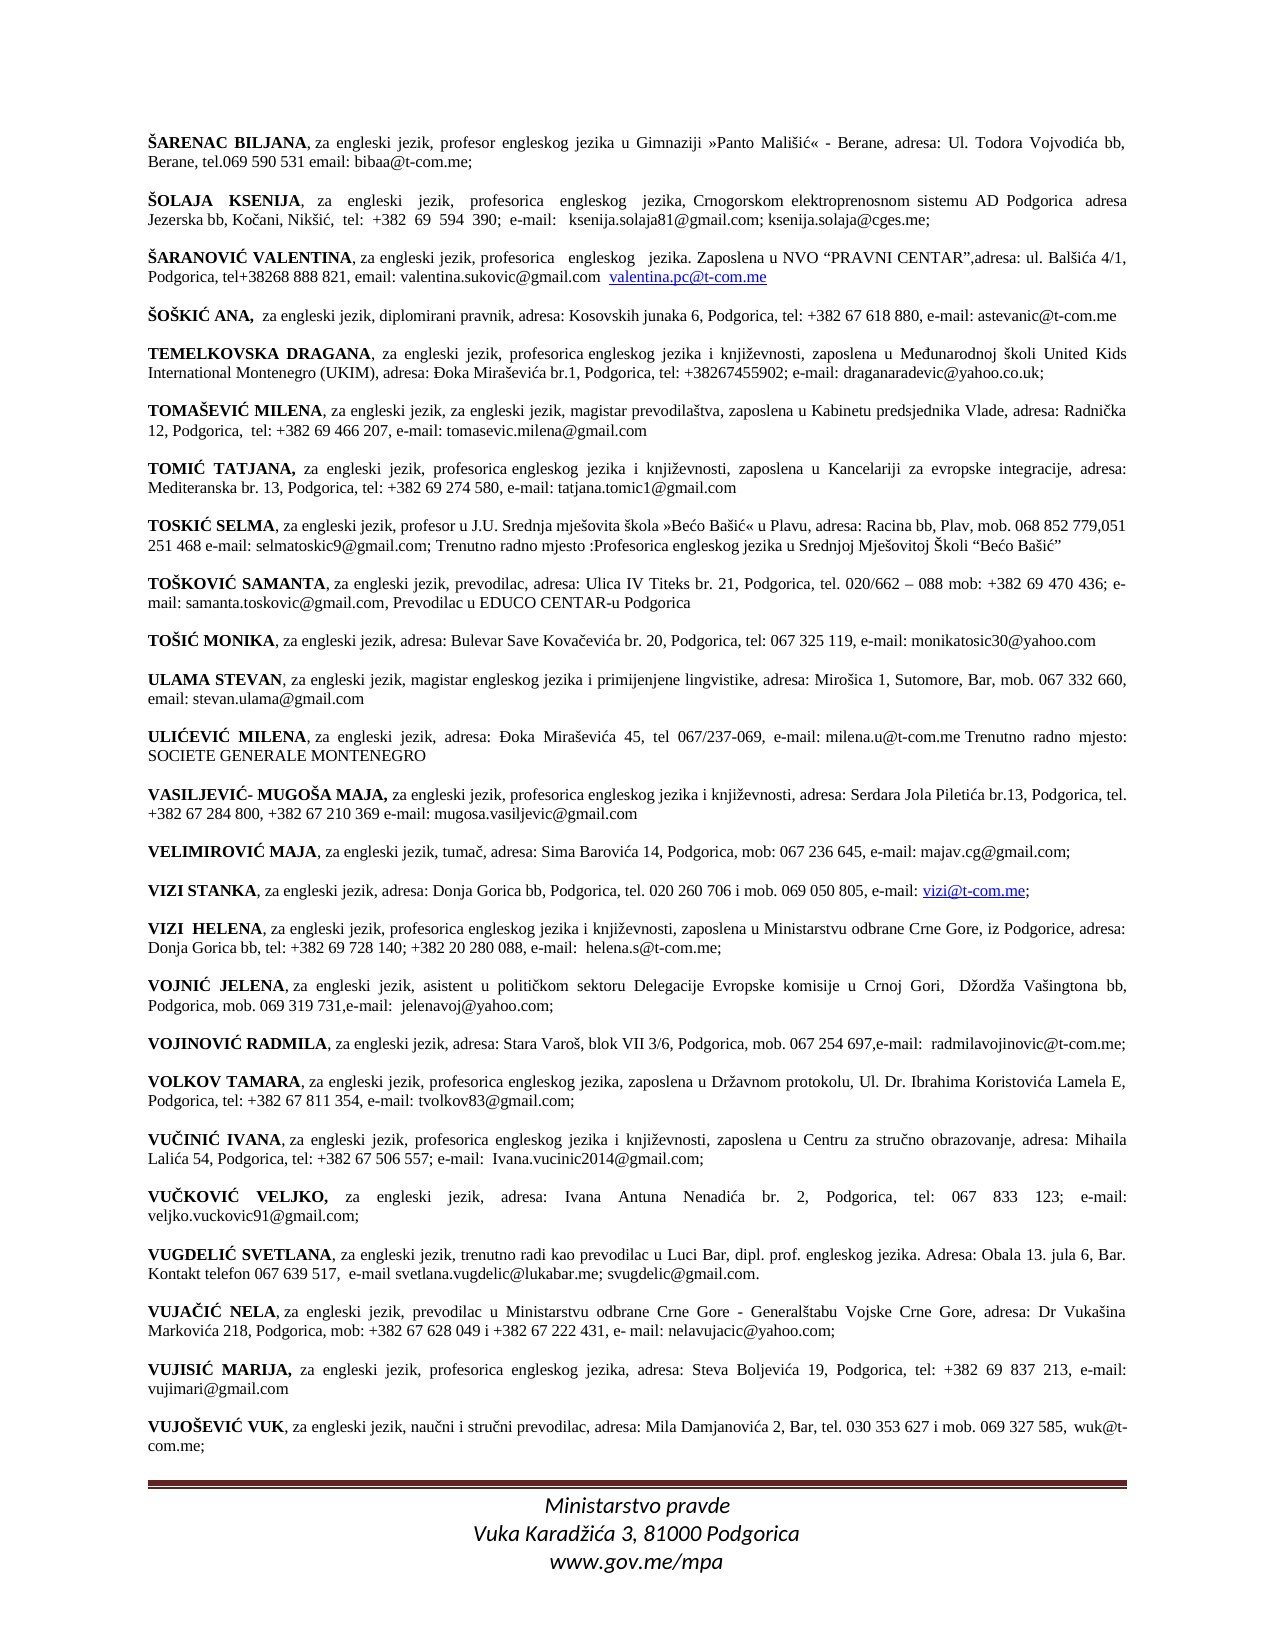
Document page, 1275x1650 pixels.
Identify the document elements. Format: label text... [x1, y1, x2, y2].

text VUČINIĆ IVANA, za engleski jezik, profesorica engleskog jezika i književnosti, zaposlena u Centru za stručno obrazovanje, adresa: Mihaila Lalića 54, Podgorica, tel: +382 67 506 557; e-mail: Ivana.vucinic2014@gmail.com; [148, 1129, 1127, 1168]
text ŠOŠKIĆ ANA, za engleski jezik, diplomirani pravnik, adresa: Kosovskih junaka 6, Podgorica, tel: +382 67 618 880, e-mail: astevanic@t-com.me [148, 305, 1127, 324]
text TOSKIĆ SELMA, za engleski jezik, profesor u J.U. Srednja mješovita škola »Bećo Bašić« u Plavu, adresa: Racina bb, Plav, mob. 068 852 779,051 251 468 e-mail: selmatoskic9@gmail.com; Trenutno radno mjesto :Profesorica engleskog jezika u Srednjoj Mješovitoj Školi “Bećo Bašić” [148, 516, 1127, 554]
text VUJAČIĆ NELA, za engleski jezik, prevodilac u Ministarstvu odbrane Crne Gore - Generalštabu Vojske Crne Gore, adresa: Dr Vukašina Markovića 218, Podgorica, mob: +382 67 628 049 i +382 67 222 431, e- mail: nelavujacic@yahoo.com; [148, 1302, 1127, 1340]
text VUGDELIĆ SVETLANA, za engleski jezik, trenutno radi kao prevodilac u Luci Bar, dipl. prof. engleskog jezika. Adresa: Obala 13. jula 6, Bar. Kontakt telefon 067 639 517, e-mail svetlana.vugdelic@lukabar.me; svugdelic@gmail.com. [148, 1244, 1127, 1283]
text VASILJEVIĆ- MUGOŠA MAJA, za engleski jezik, profesorica engleskog jezika i književnosti, adresa: Serdara Jola Piletića br.13, Podgorica, tel. +382 67 284 800, +382 67 210 369 e-mail: mugosa.vasiljevic@gmail.com [148, 784, 1127, 823]
text VUJISIĆ MARIJA, za engleski jezik, profesorica engleskog jezika, adresa: Steva Boljevića 19, Podgorica, tel: +382 69 837 213, e-mail: vujimari@gmail.com [148, 1359, 1127, 1398]
text ULAMA STEVAN, za engleski jezik, magistar engleskog jezika i primijenjene lingvistike, adresa: Mirošica 1, Sutomore, Bar, mob. 067 332 660, email: stevan.ulama@gmail.com [148, 669, 1127, 708]
text TOMAŠEVIĆ MILENA, za engleski jezik, za engleski jezik, magistar prevodilaštva, zaposlena u Kabinetu predsjednika Vlade, adresa: Radnička 12, Podgorica, tel: +382 69 466 207, e-mail: tomasevic.milena@gmail.com [148, 401, 1127, 439]
text ŠARENAC BILJANA, za engleski jezik, profesor engleskog jezika u Gimnaziji »Panto Mališić« - Berane, adresa: Ul. Todora Vojvodića bb, Berane, tel.069 590 531 email: bibaa@t-com.me; [148, 133, 1127, 171]
text ŠOLAJA KSENIJA, za engleski jezik, profesorica engleskog jezika, Crnogorskom elektroprenosnom sistemu AD Podgorica adresa Jezerska bb, Kočani, Nikšić, tel: +382 69 594 390; e-mail: ksenija.solaja81@gmail.com; ksenija.solaja@cges.me; [148, 190, 1127, 229]
text ULIĆEVIĆ MILENA, za engleski jezik, adresa: Đoka Miraševića 45, tel 067/237-069, e-mail: milena.u@t-com.me Trenutno radno mjesto: SOCIETE GENERALE MONTENEGRO [148, 727, 1127, 765]
text VIZI STANKA, za engleski jezik, adresa: Donja Gorica bb, Podgorica, tel. 020 260 706 i mob. 069 050 805, e-mail: vizi@t-com.me; [148, 880, 1127, 899]
text ŠARANOVIĆ VALENTINA, za engleski jezik, profesorica engleskog jezika. Zaposlena u NVO “PRAVNI CENTAR”,adresa: ul. Balšića 4/1, Podgorica, tel+38268 888 821, email: valentina.sukovic@gmail.com valentina.pc@t-com.me [148, 248, 1127, 286]
text TOMIĆ TATJANA, za engleski jezik, profesorica engleskog jezika i književnosti, zaposlena u Kancelariji za evropske integracije, adresa: Mediteranska br. 13, Podgorica, tel: +382 69 274 580, e-mail: tatjana.tomic1@gmail.com [148, 459, 1127, 497]
text VOJNIĆ JELENA, za engleski jezik, asistent u političkom sektoru Delegacije Evropske komisije u Crnoj Gori, Džordža Vašingtona bb, Podgorica, mob. 069 319 731,e-mail: jelenavoj@yahoo.com; [148, 976, 1127, 1014]
text VELIMIROVIĆ MAJA, za engleski jezik, tumač, adresa: Sima Barovića 14, Podgorica, mob: 067 236 645, e-mail: majav.cg@gmail.com; [148, 842, 1127, 861]
text VUČKOVIĆ VELJKO, za engleski jezik, adresa: Ivana Antuna Nenadića br. 2, Podgorica, tel: 067 833 123; e-mail: veljko.vuckovic91@gmail.com; [148, 1187, 1127, 1225]
text VIZI HELENA, za engleski jezik, profesorica engleskog jezika i književnosti, zaposlena u Ministarstvu odbrane Crne Gore, iz Podgorice, adresa: Donja Gorica bb, tel: +382 69 728 140; +382 20 280 088, e-mail: helena.s@t-com.me; [148, 919, 1127, 957]
text VUJOŠEVIĆ VUK, za engleski jezik, naučni i stručni prevodilac, adresa: Mila Damjanovića 2, Bar, tel. 030 353 627 i mob. 069 327 585, wuk@t-com.me; [148, 1417, 1127, 1455]
text VOJINOVIĆ RADMILA, za engleski jezik, adresa: Stara Varoš, blok VII 3/6, Podgorica, mob. 067 254 697,e-mail: radmilavojinovic@t-com.me; [148, 1034, 1127, 1053]
text TOŠIĆ MONIKA, za engleski jezik, adresa: Bulevar Save Kovačevića br. 20, Podgorica, tel: 067 325 119, e-mail: monikatosic30@yahoo.com [148, 631, 1127, 650]
text TOŠKOVIĆ SAMANTA, za engleski jezik, prevodilac, adresa: Ulica IV Titeks br. 21, Podgorica, tel. 020/662 – 088 mob: +382 69 470 436; e-mail: samanta.toskovic@gmail.com, Prevodilac u EDUCO CENTAR-u Podgorica [148, 574, 1127, 612]
text VOLKOV TAMARA, za engleski jezik, profesorica engleskog jezika, zaposlena u Državnom protokolu, Ul. Dr. Ibrahima Koristovića Lamela E, Podgorica, tel: +382 67 811 354, e-mail: tvolkov83@gmail.com; [148, 1072, 1127, 1110]
text TEMELKOVSKA DRAGANA, za engleski jezik, profesorica engleskog jezika i književnosti, zaposlena u Međunarodnoj školi United Kids International Montenegro (UKIM), adresa: Đoka Miraševića br.1, Podgorica, tel: +38267455902; e-mail: draganaradevic@yahoo.co.uk; [148, 344, 1127, 382]
